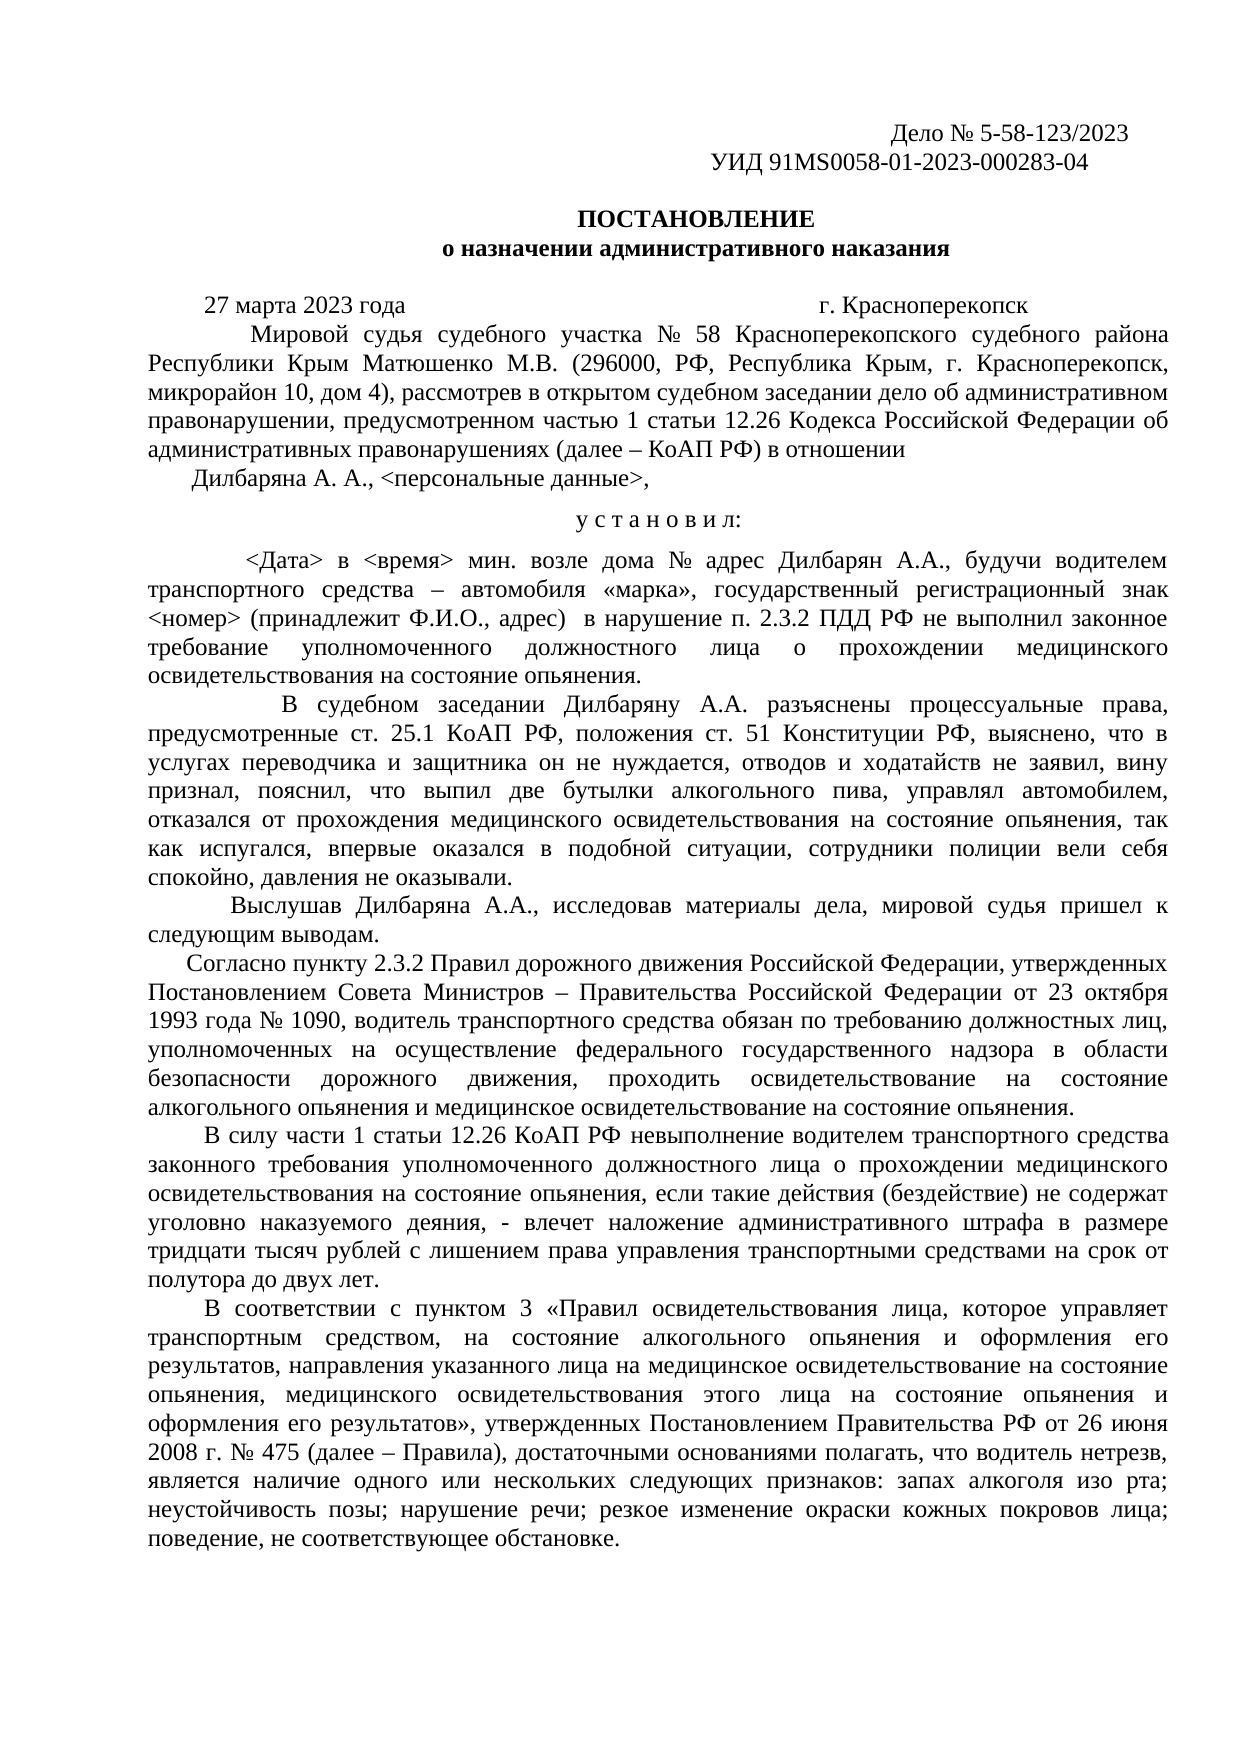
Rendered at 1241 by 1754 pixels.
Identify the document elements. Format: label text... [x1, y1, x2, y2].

text Дилбаряна А. А., <персональные данные>, [148, 463, 1169, 492]
text ПОСТАНОВЛЕНИЕ [148, 204, 1169, 233]
text В судебном заседании Дилбаряну А.А. разъяснены процессуальные права, предусмотренные ст. 25.1 КоАП РФ, положения ст. 51 Конституции РФ, выяснено, что в услугах переводчика и защитника он не нуждается, отводов и ходатайств не заявил, вину признал, пояснил, что выпил две бутылки алкогольного пива, управлял автомобилем, отказался от прохождения медицинского освидетельствования на состояние опьянения, так как испугался, впервые оказался в подобной ситуации, сотрудники полиции вели себя спокойно, давления не оказывали. [148, 689, 1169, 891]
text Дело № 5-58-123/2023 [148, 118, 1169, 147]
text В силу части 1 статьи 12.26 КоАП РФ невыполнение водителем транспортного средства законного требования уполномоченного должностного лица о прохождении медицинского освидетельствования на состояние опьянения, если такие действия (бездействие) не содержат уголовно наказуемого деяния, - влечет наложение административного штрафа в размере тридцати тысяч рублей с лишением права управления транспортными средствами на срок от полутора до двух лет. [148, 1121, 1169, 1293]
text 27 марта 2023 года г. Красноперекопск [148, 291, 1169, 319]
text Согласно пункту 2.3.2 Правил дорожного движения Российской Федерации, утвержденных Постановлением Совета Министров – Правительства Российской Федерации от 23 октября 1993 года № 1090, водитель транспортного средства обязан по требованию должностных лиц, уполномоченных на осуществление федерального государственного надзора в области безопасности дорожного движения, проходить освидетельствование на состояние алкогольного опьянения и медицинское освидетельствование на состояние опьянения. [148, 948, 1169, 1121]
text УИД 91MS0058-01-2023-000283-04 [148, 147, 1169, 176]
text Мировой судья судебного участка № 58 Красноперекопского судебного района Республики Крым Матюшенко М.В. (296000, РФ, Республика Крым, г. Красноперекопск, микрорайон 10, дом 4), рассмотрев в открытом судебном заседании дело об административном правонарушении, предусмотренном частью 1 статьи 12.26 Кодекса Российской Федерации об административных правонарушениях (далее – КоАП РФ) в отношении [148, 319, 1169, 463]
text о назначении административного наказания [148, 233, 1169, 262]
text <Дата> в <время> мин. возле дома № адрес Дилбарян А.А., будучи водителем транспортного средства – автомобиля «марка», государственный регистрационный знак <номер> (принадлежит Ф.И.О., адрес) в нарушение п. 2.3.2 ПДД РФ не выполнил законное требование уполномоченного должностного лица о прохождении медицинского освидетельствования на состояние опьянения. [148, 546, 1169, 689]
text у с т а н о в и л: [148, 504, 1169, 533]
text В соответствии с пунктом 3 «Правил освидетельствования лица, которое управляет транспортным средством, на состояние алкогольного опьянения и оформления его результатов, направления указанного лица на медицинское освидетельствование на состояние опьянения, медицинского освидетельствования этого лица на состояние опьянения и оформления его результатов», утвержденных Постановлением Правительства РФ от 26 июня 2008 г. № 475 (далее – Правила), достаточными основаниями полагать, что водитель нетрезв, является наличие одного или нескольких следующих признаков: запах алкоголя изо рта; неустойчивость позы; нарушение речи; резкое изменение окраски кожных покровов лица; поведение, не соответствующее обстановке. [148, 1293, 1169, 1552]
text Выслушав Дилбаряна А.А., исследовав материалы дела, мировой судья пришел к следующим выводам. [148, 891, 1169, 948]
